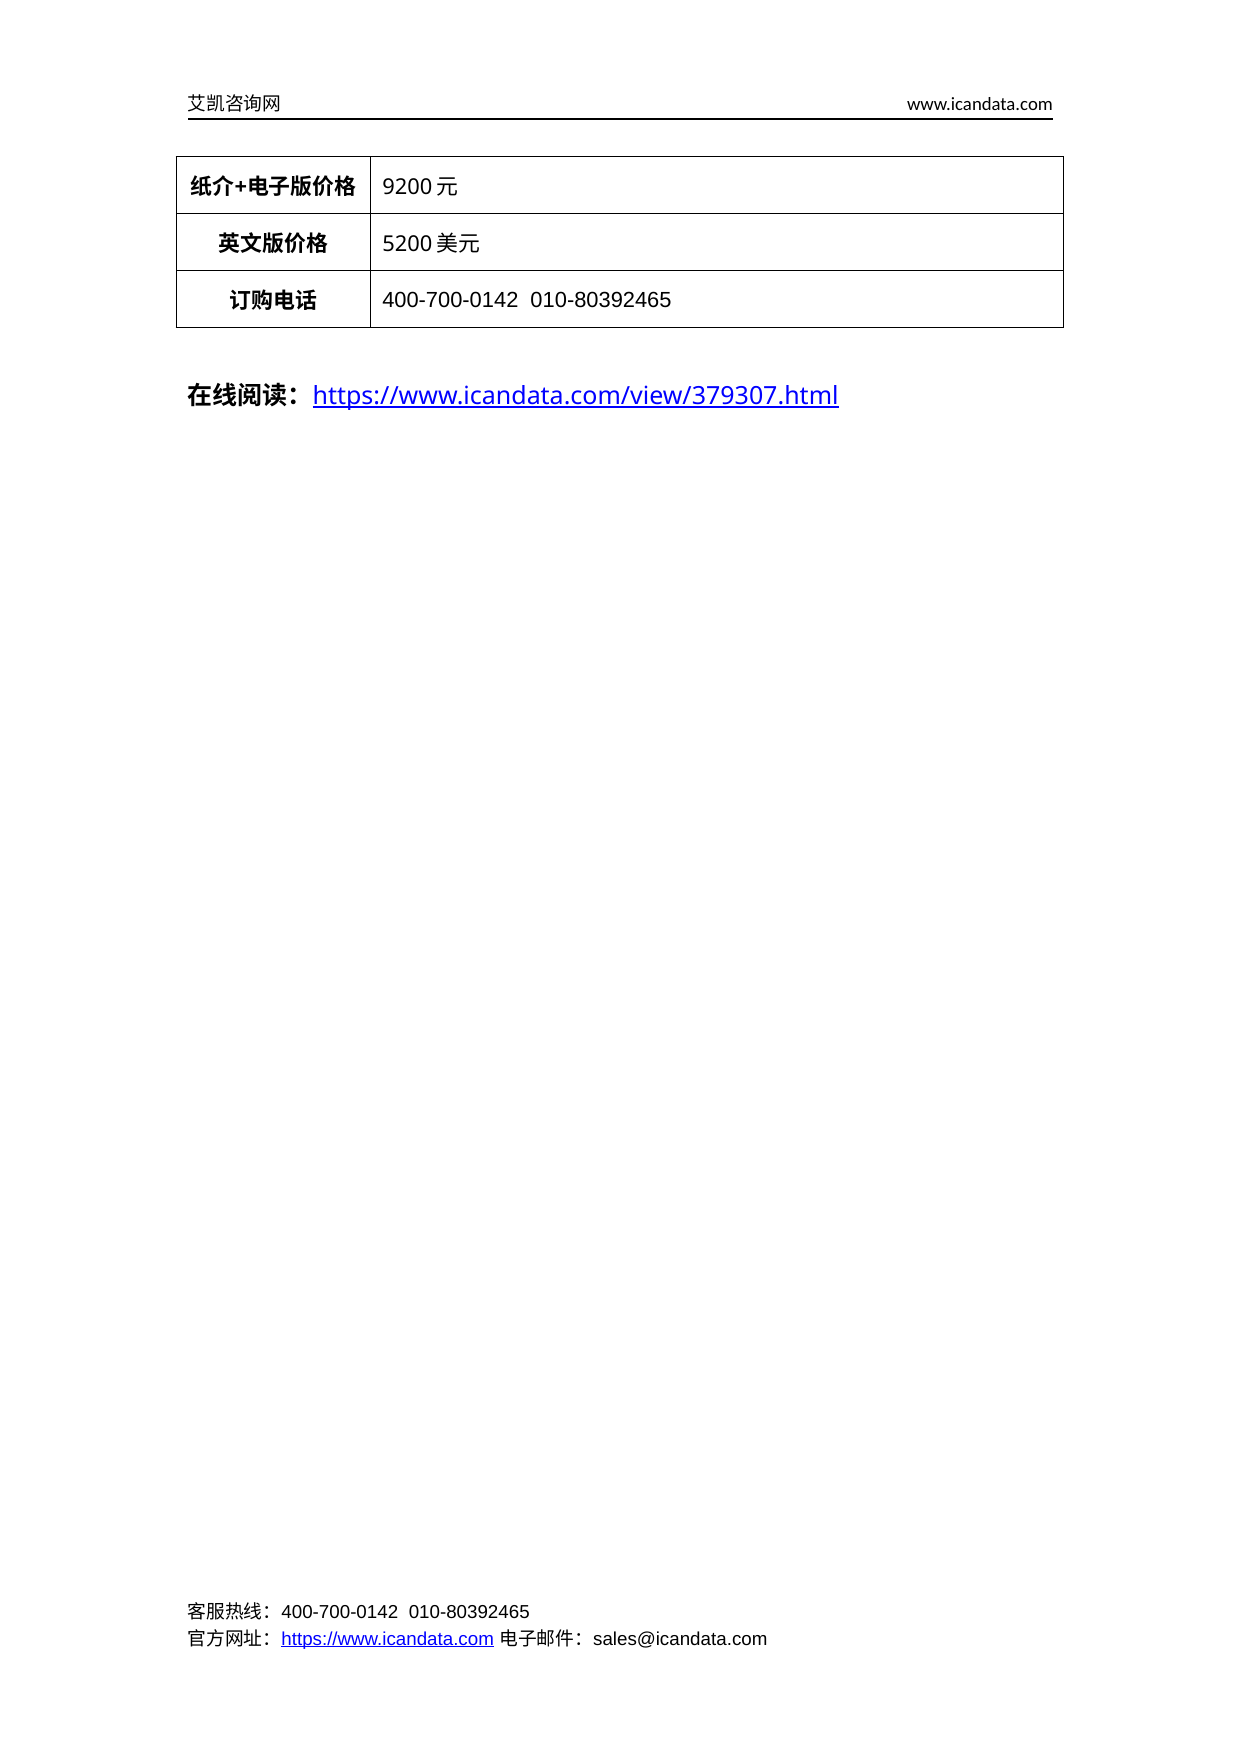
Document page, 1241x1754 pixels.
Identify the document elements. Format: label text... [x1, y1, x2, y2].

table_cell 订购电话 [177, 271, 370, 327]
table_cell 5200美元 [371, 214, 1063, 270]
table_cell 英文版价格 [177, 214, 370, 270]
table_cell 400-700-0142 010-80392465 [371, 271, 1063, 327]
table_cell 9200元 [371, 157, 1063, 213]
text 在线阅读：https://www.icandata.com/view/379307.html [187, 361, 1053, 426]
table_cell 纸介+电子版价格 [177, 157, 370, 213]
